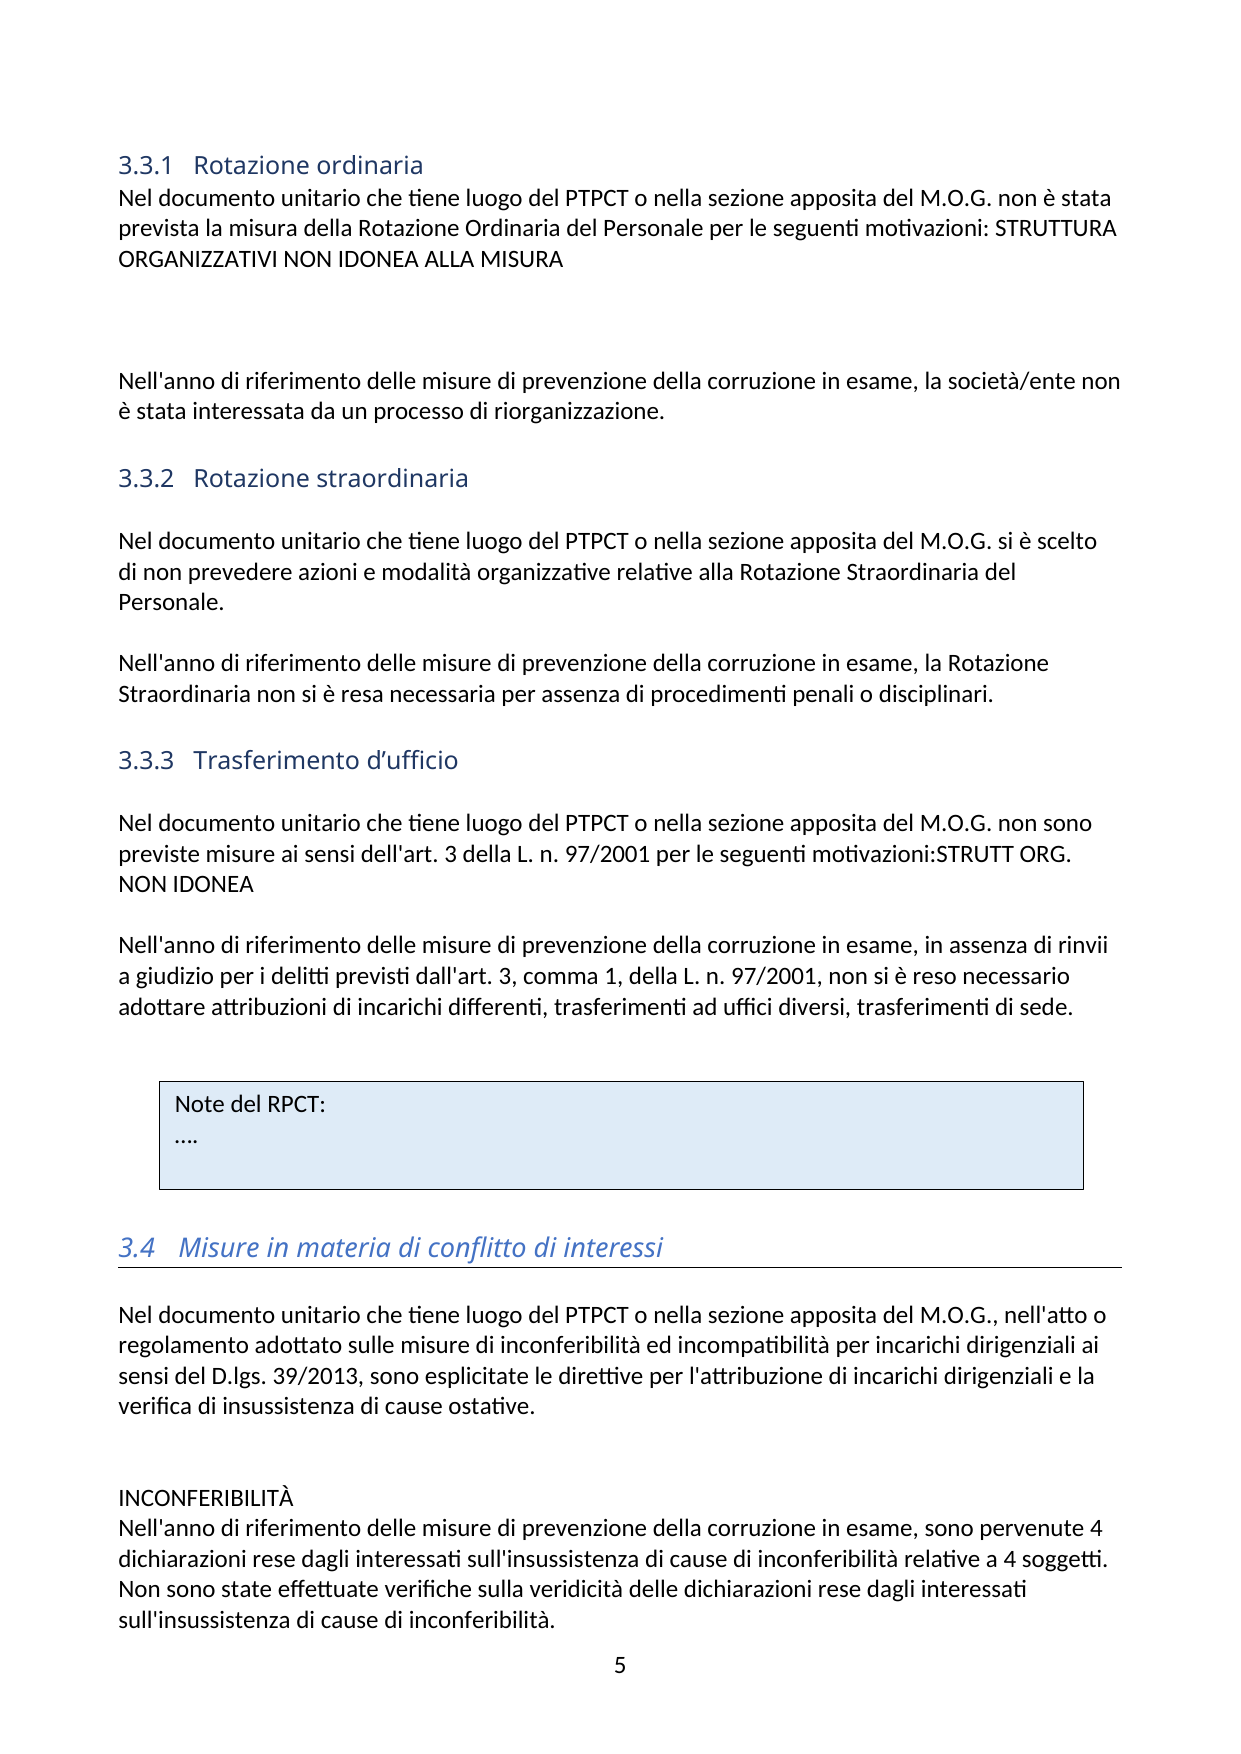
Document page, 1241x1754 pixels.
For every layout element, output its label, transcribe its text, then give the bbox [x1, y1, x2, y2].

text Nel documento unitario che tiene luogo del PTPCT o nella sezione apposita del M.O.G. si è scelto di non prevedere azioni e modalità organizzative relative alla Rotazione Straordinaria del Personale. Nell'anno di riferimento delle misure di prevenzione della corruzione in esame, la Rotazione Straordinaria non si è resa necessaria per assenza di procedimenti penali o disciplinari. [118, 494, 1122, 708]
text Nel documento unitario che tiene luogo del PTPCT o nella sezione apposita del M.O.G., nell'atto o regolamento adottato sulle misure di inconferibilità ed incompatibilità per incarichi dirigenziali ai sensi del D.lgs. 39/2013, sono esplicitate le direttive per l'attribuzione di incarichi dirigenziali e la verifica di insussistenza di cause ostative. [118, 1299, 1122, 1421]
text Nell'anno di riferimento delle misure di prevenzione della corruzione in esame, la società/ente non è stata interessata da un processo di riorganizzazione. [118, 334, 1122, 426]
subtitle Rotazione ordinaria [118, 148, 1122, 182]
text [118, 1421, 1122, 1635]
subtitle Misure in materia di conflitto di interessi [118, 1228, 1122, 1267]
text Nel documento unitario che tiene luogo del PTPCT o nella sezione apposita del M.O.G. non sono previste misure ai sensi dell'art. 3 della L. n. 97/2001 per le seguenti motivazioni:STRUTT ORG. NON IDONEA Nell'anno di riferimento delle misure di prevenzione della corruzione in esame, in assenza di rinvii a giudizio per i delitti previsti dall'art. 3, comma 1, della L. n. 97/2001, non si è reso necessario adottare attribuzioni di incarichi differenti, trasferimenti ad uffici diversi, trasferimenti di sede. [118, 777, 1122, 1021]
text Nel documento unitario che tiene luogo del PTPCT o nella sezione apposita del M.O.G. non è stata prevista la misura della Rotazione Ordinaria del Personale per le seguenti motivazioni: STRUTTURA ORGANIZZATIVI NON IDONEA ALLA MISURA [118, 182, 1122, 273]
subtitle Rotazione straordinaria [118, 461, 1122, 494]
subtitle Trasferimento d’ufficio [118, 743, 1122, 777]
